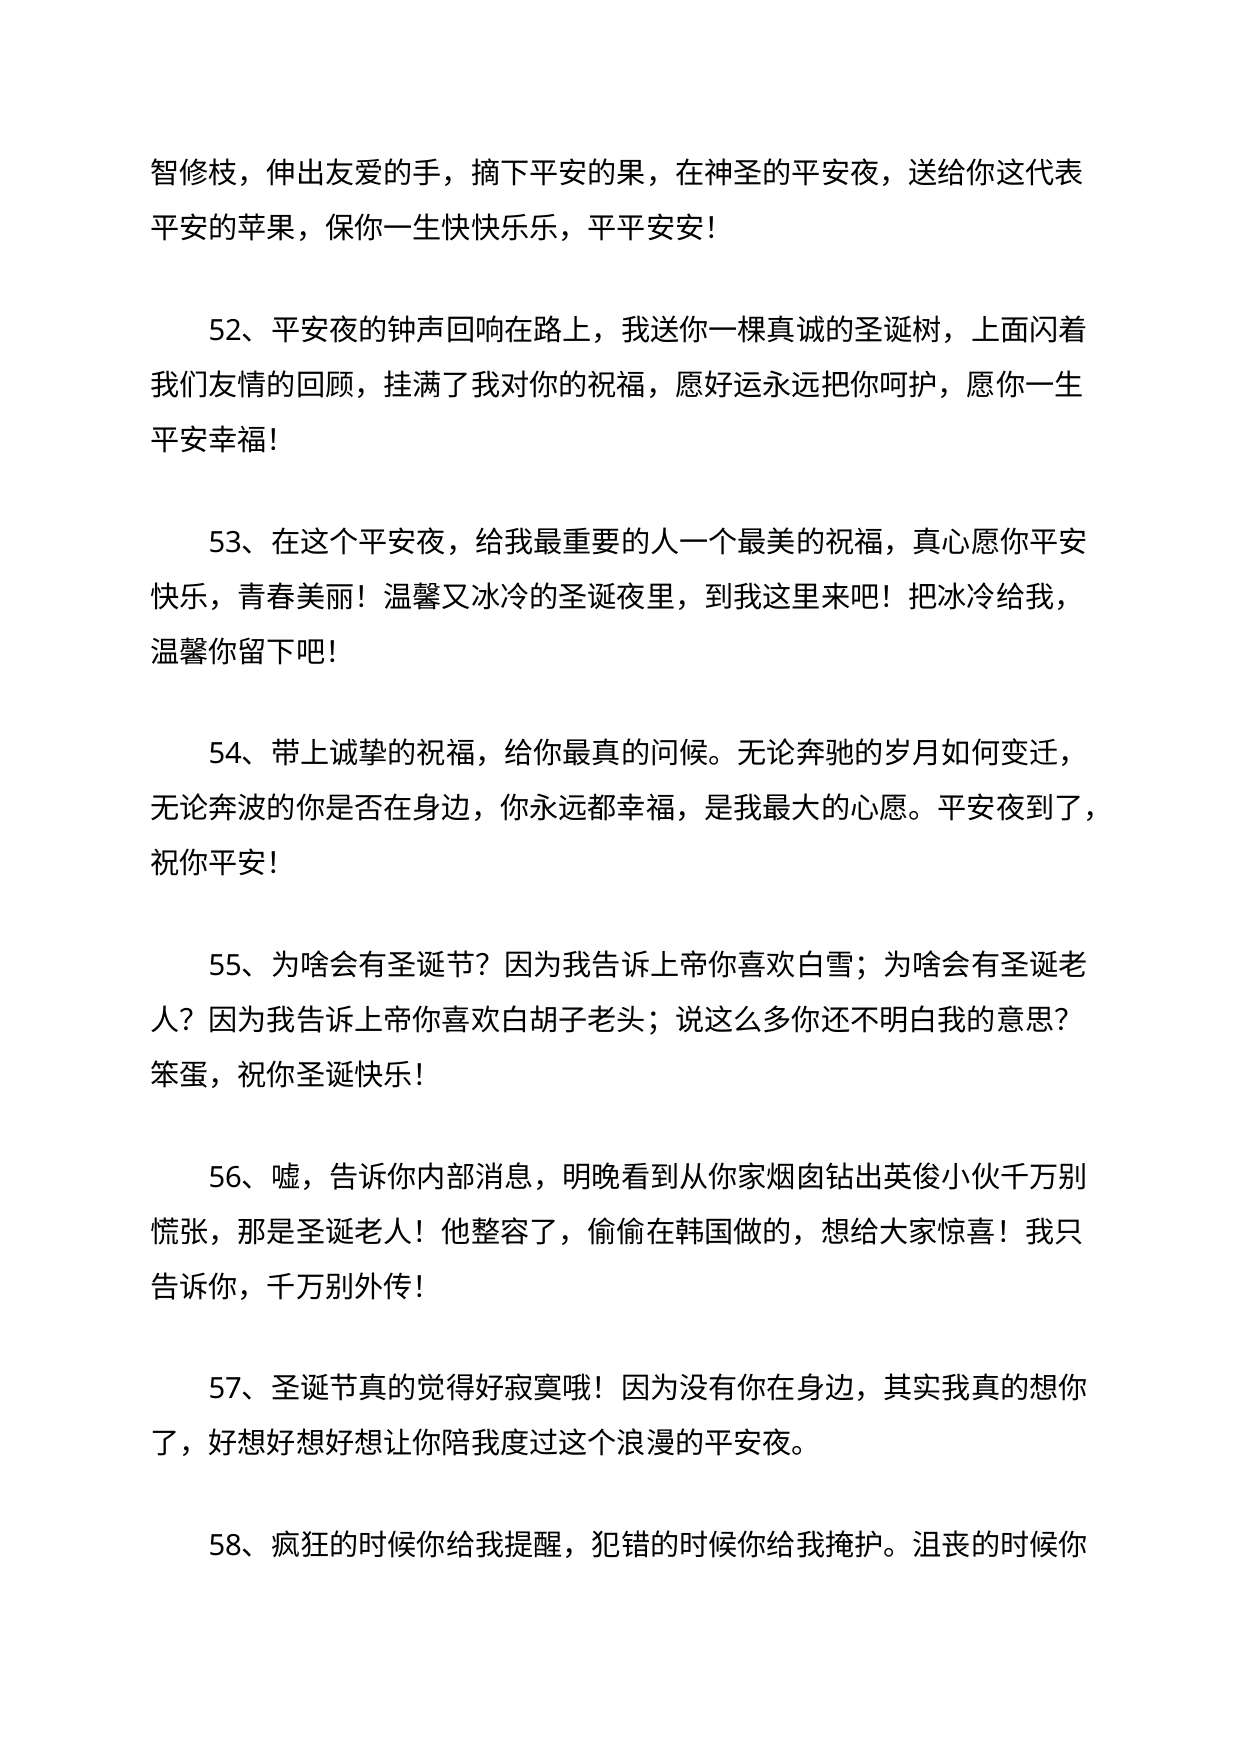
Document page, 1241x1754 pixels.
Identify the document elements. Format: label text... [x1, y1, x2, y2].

text 52、平安夜的钟声回响在路上，我送你一棵真诚的圣诞树，上面闪着我们友情的回顾，挂满了我对你的祝福，愿好运永远把你呵护，愿你一生平安幸福！ [150, 307, 1090, 459]
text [150, 1522, 1090, 1564]
text 53、在这个平安夜，给我最重要的人一个最美的祝福，真心愿你平安快乐，青春美丽！温馨又冰冷的圣诞夜里，到我这里来吧！把冰冷给我，温馨你留下吧！ [150, 518, 1090, 671]
text 55、为啥会有圣诞节？因为我告诉上帝你喜欢白雪；为啥会有圣诞老人？因为我告诉上帝你喜欢白胡子老头；说这么多你还不明白我的意思？笨蛋，祝你圣诞快乐！ [150, 942, 1090, 1094]
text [150, 150, 1090, 247]
text 54、带上诚挚的祝福，给你最真的问候。无论奔驰的岁月如何变迁，无论奔波的你是否在身边，你永远都幸福，是我最大的心愿。平安夜到了，祝你平安！ [150, 730, 1090, 882]
text 56、嘘，告诉你内部消息，明晚看到从你家烟囱钻出英俊小伙千万别慌张，那是圣诞老人！他整容了，偷偷在韩国做的，想给大家惊喜！我只告诉你，千万别外传！ [150, 1153, 1090, 1306]
text 57、圣诞节真的觉得好寂寞哦！因为没有你在身边，其实我真的想你了，好想好想好想让你陪我度过这个浪漫的平安夜。 [150, 1365, 1090, 1462]
